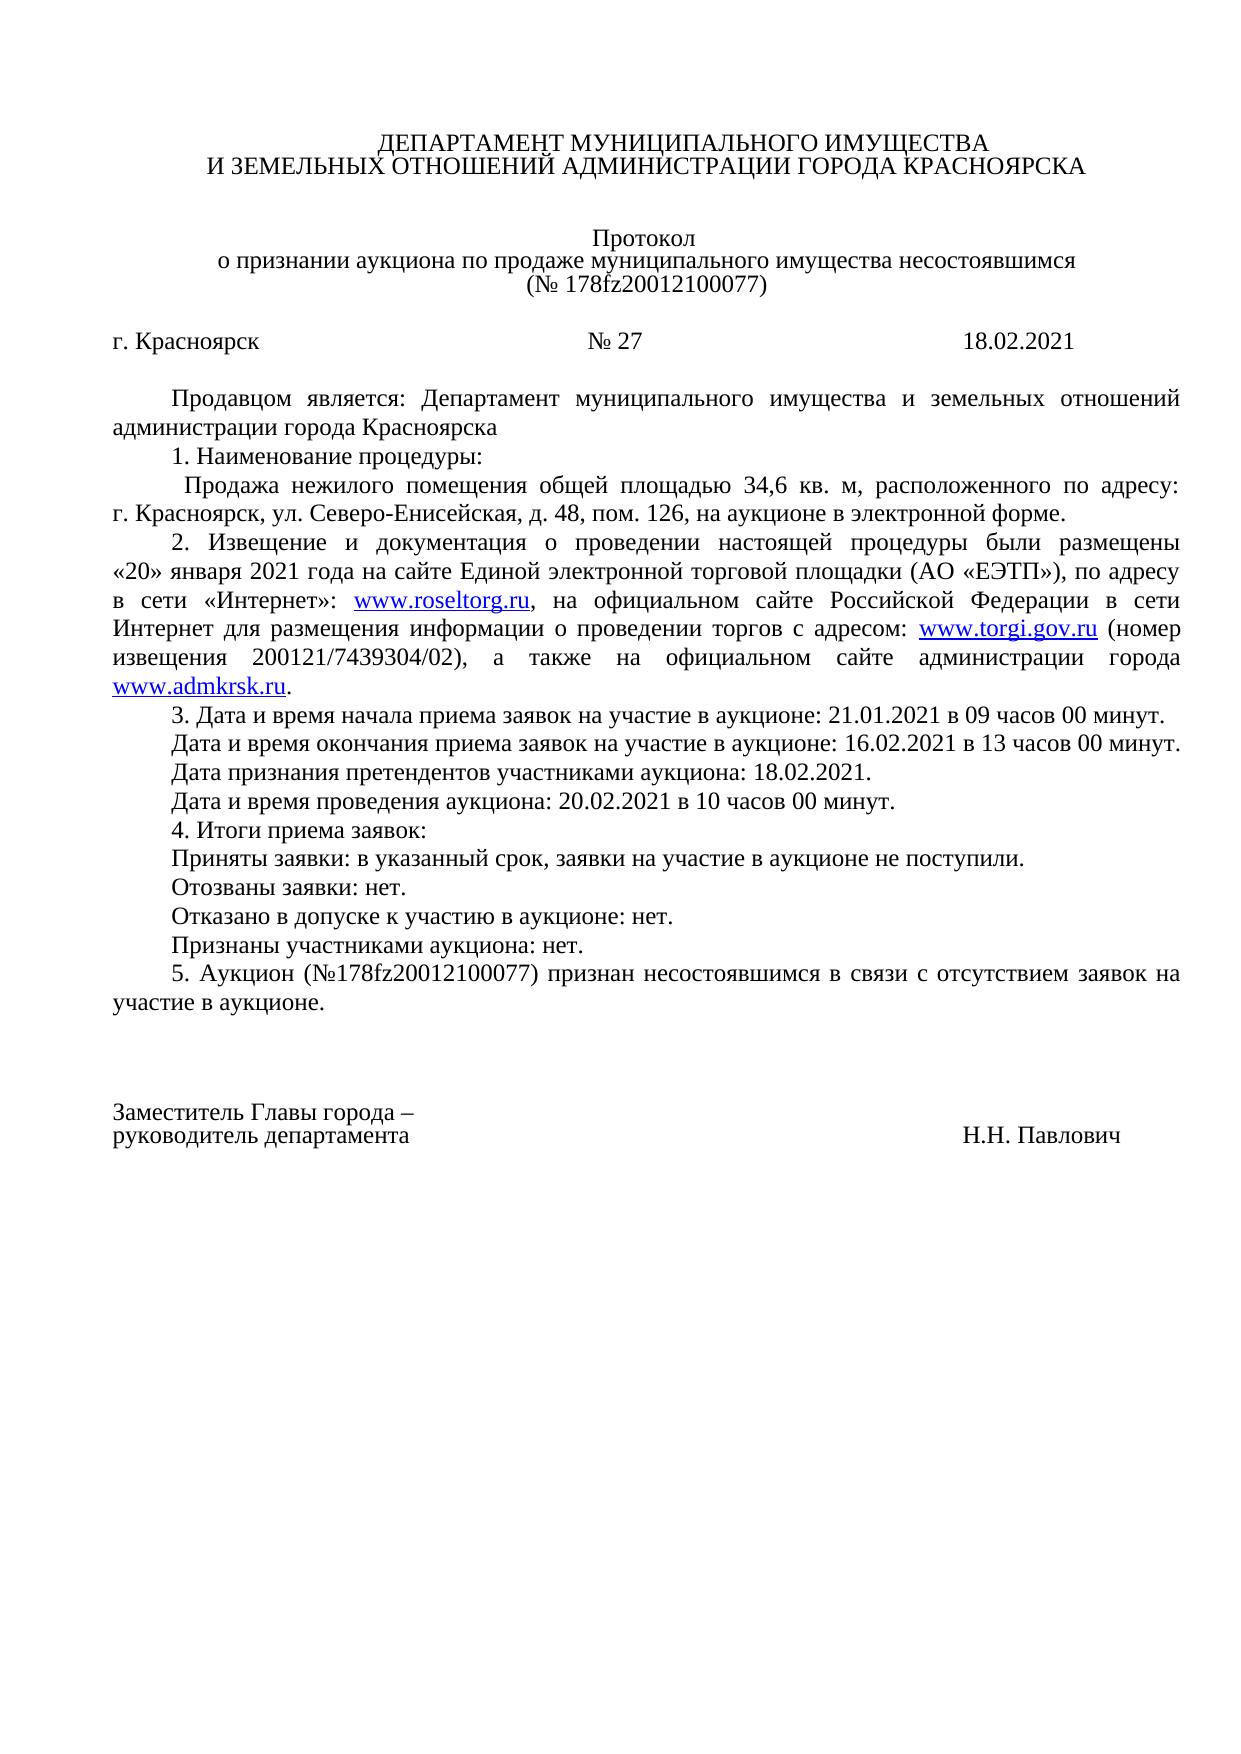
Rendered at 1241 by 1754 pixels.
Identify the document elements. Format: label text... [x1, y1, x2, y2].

text 2. Извещение и документация о проведении настоящей процедуры были размещены «20» января 2021 года на сайте Единой электронной торговой площадки (АО «ЕЭТП»), по адресу в сети «Интернет»: www.roseltorg.ru, на официальном сайте Российской Федерации в сети Интернет для размещения информации о проведении торгов с адресом: www.torgi.gov.ru (номер извещения 200121/7439304/02), а также на официальном сайте администрации города www.admkrsk.ru. [112, 527, 1181, 700]
text Протокол о признании аукциона по продаже муниципального имущества несостоявшимся [112, 228, 1181, 274]
text Отозваны заявки: нет. [112, 872, 1181, 901]
text 3. Дата и время начала приема заявок на участие в аукционе: 21.01.2021 в 09 часов 00 минут. [112, 700, 1181, 728]
text Дата и время окончания приема заявок на участие в аукционе: 16.02.2021 в 13 часов 00 минут. [112, 728, 1181, 757]
text (№ 178fz20012100077) [112, 274, 1181, 297]
text 5. Аукцион (№178fz20012100077) признан несостоявшимся в связи с отсутствием заявок на участие в аукционе. [112, 958, 1181, 1016]
subtitle ДЕПАРТАМЕНТ МУНИЦИПАЛЬНОГО ИМУЩЕСТВА [112, 133, 1181, 156]
text Признаны участниками аукциона: нет. [112, 930, 1181, 958]
text Продавцом является: Департамент муниципального имущества и земельных отношений администрации города Красноярска [112, 383, 1181, 441]
text И ЗЕМЕЛЬНЫХ ОТНОШЕНИЙ АДМИНИСТРАЦИИ ГОРОДА КРАСНОЯРСКА [112, 156, 1181, 179]
text Заместитель Главы города – [112, 1102, 1181, 1125]
text 4. Итоги приема заявок: [112, 815, 1181, 843]
text г. Красноярск № 27 18.02.2021 [112, 326, 1181, 355]
text 1. Наименование процедуры: Продажа нежилого помещения общей площадью 34,6 кв. м, расположенного по адресу: г. Красноярск, ул. Северо-Енисейская, д. 48, пом. 126, на аукционе в электронной форме. [112, 441, 1181, 527]
text Приняты заявки: в указанный срок, заявки на участие в аукционе не поступили. [112, 843, 1181, 872]
text Дата и время проведения аукциона: 20.02.2021 в 10 часов 00 минут. [112, 786, 1181, 815]
text Дата признания претендентов участниками аукциона: 18.02.2021. [112, 757, 1181, 786]
text руководитель департамента Н.Н. Павлович [112, 1125, 1181, 1148]
text Отказано в допуске к участию в аукционе: нет. [112, 901, 1181, 930]
